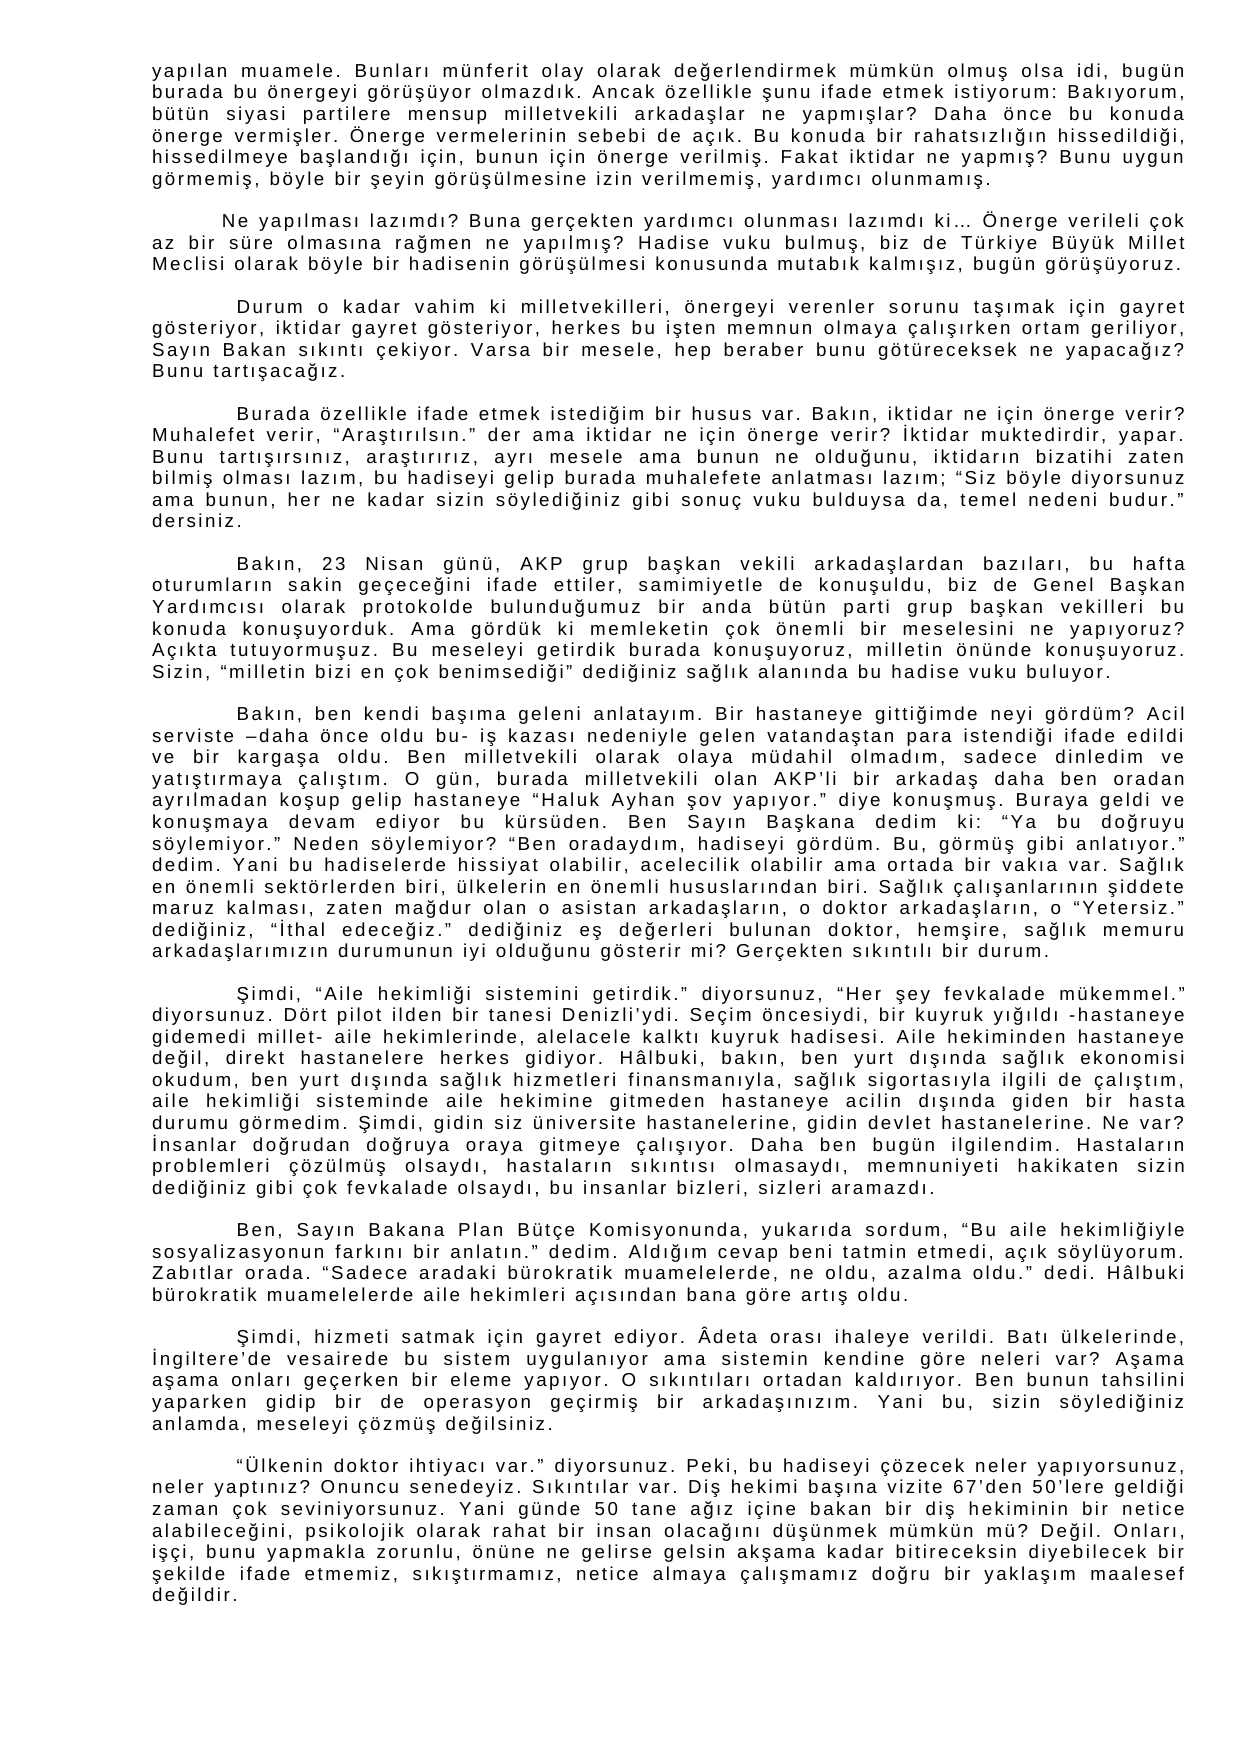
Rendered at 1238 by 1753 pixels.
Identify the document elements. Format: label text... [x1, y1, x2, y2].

text Ben, Sayın Bakana Plan Bütçe Komisyonunda, yukarıda sordum, “Bu aile hekimliğiyle sosyalizasyonun farkını bir anlatın.” dedim. Aldığım cevap beni tatmin etmedi, açık söylüyorum. Zabıtlar orada. “Sadece aradaki bürokratik muamelelerde, ne oldu, azalma oldu.” dedi. Hâlbuki bürokratik muamelelerde aile hekimleri açısından bana göre artış oldu. [152, 1219, 1186, 1305]
text Ne yapılması lazımdı? Buna gerçekten yardımcı olunması lazımdı ki… Önerge verileli çok az bir süre olmasına rağmen ne yapılmış? Hadise vuku bulmuş, biz de Türkiye Büyük Millet Meclisi olarak böyle bir hadisenin görüşülmesi konusunda mutabık kalmışız, bugün görüşüyoruz. [152, 210, 1186, 274]
text Şimdi, hizmeti satmak için gayret ediyor. Âdeta orası ihaleye verildi. Batı ülkelerinde, İngiltere’de vesairede bu sistem uygulanıyor ama sistemin kendine göre neleri var? Aşama aşama onları geçerken bir eleme yapıyor. O sıkıntıları ortadan kaldırıyor. Ben bunun tahsilini yaparken gidip bir de operasyon geçirmiş bir arkadaşınızım. Yani bu, sizin söylediğiniz anlamda, meseleyi çözmüş değilsiniz. [152, 1326, 1186, 1434]
text Burada özellikle ifade etmek istediğim bir husus var. Bakın, iktidar ne için önerge verir? Muhalefet verir, “Araştırılsın.” der ama iktidar ne için önerge verir? İktidar muktedirdir, yapar. Bunu tartışırsınız, araştırırız, ayrı mesele ama bunun ne olduğunu, iktidarın bizatihi zaten bilmiş olması lazım, bu hadiseyi gelip burada muhalefete anlatması lazım; “Siz böyle diyorsunuz ama bunun, her ne kadar sizin söylediğiniz gibi sonuç vuku bulduysa da, temel nedeni budur.” dersiniz. [152, 402, 1186, 532]
text Durum o kadar vahim ki milletvekilleri, önergeyi verenler sorunu taşımak için gayret gösteriyor, iktidar gayret gösteriyor, herkes bu işten memnun olmaya çalışırken ortam geriliyor, Sayın Bakan sıkıntı çekiyor. Varsa bir mesele, hep beraber bunu götüreceksek ne yapacağız? Bunu tartışacağız. [152, 295, 1186, 382]
text “Ülkenin doktor ihtiyacı var.” diyorsunuz. Peki, bu hadiseyi çözecek neler yapıyorsunuz, neler yaptınız? Onuncu senedeyiz. Sıkıntılar var. Diş hekimi başına vizite 67’den 50’lere geldiği zaman çok seviniyorsunuz. Yani günde 50 tane ağız içine bakan bir diş hekiminin bir netice alabileceğini, psikolojik olarak rahat bir insan olacağını düşünmek mümkün mü? Değil. Onları, işçi, bunu yapmakla zorunlu, önüne ne gelirse gelsin akşama kadar bitireceksin diyebilecek bir şekilde ifade etmemiz, sıkıştırmamız, netice almaya çalışmamız doğru bir yaklaşım maalesef değildir. [152, 1455, 1186, 1606]
text Şimdi, “Aile hekimliği sistemini getirdik.” diyorsunuz, “Her şey fevkalade mükemmel.” diyorsunuz. Dört pilot ilden bir tanesi Denizli’ydi. Seçim öncesiydi, bir kuyruk yığıldı -hastaneye gidemedi millet- aile hekimlerinde, alelacele kalktı kuyruk hadisesi. Aile hekiminden hastaneye değil, direkt hastanelere herkes gidiyor. Hâlbuki, bakın, ben yurt dışında sağlık ekonomisi okudum, ben yurt dışında sağlık hizmetleri finansmanıyla, sağlık sigortasıyla ilgili de çalıştım, aile hekimliği sisteminde aile hekimine gitmeden hastaneye acilin dışında giden bir hasta durumu görmedim. Şimdi, gidin siz üniversite hastanelerine, gidin devlet hastanelerine. Ne var? İnsanlar doğrudan doğruya oraya gitmeye çalışıyor. Daha ben bugün ilgilendim. Hastaların problemleri çözülmüş olsaydı, hastaların sıkıntısı olmasaydı, memnuniyeti hakikaten sizin dediğiniz gibi çok fevkalade olsaydı, bu insanlar bizleri, sizleri aramazdı. [152, 982, 1186, 1198]
text Bakın, ben kendi başıma geleni anlatayım. Bir hastaneye gittiğimde neyi gördüm? Acil serviste –daha önce oldu bu- iş kazası nedeniyle gelen vatandaştan para istendiği ifade edildi ve bir kargaşa oldu. Ben milletvekili olarak olaya müdahil olmadım, sadece dinledim ve yatıştırmaya çalıştım. O gün, burada milletvekili olan AKP’li bir arkadaş daha ben oradan ayrılmadan koşup gelip hastaneye “Haluk Ayhan şov yapıyor.” diye konuşmuş. Buraya geldi ve konuşmaya devam ediyor bu kürsüden. Ben Sayın Başkana dedim ki: “Ya bu doğruyu söylemiyor.” Neden söylemiyor? “Ben oradaydım, hadiseyi gördüm. Bu, görmüş gibi anlatıyor.” dedim. Yani bu hadiselerde hissiyat olabilir, acelecilik olabilir ama ortada bir vakıa var. Sağlık en önemli sektörlerden biri, ülkelerin en önemli hususlarından biri. Sağlık çalışanlarının şiddete maruz kalması, zaten mağdur olan o asistan arkadaşların, o doktor arkadaşların, o “Yetersiz.” dediğiniz, “İthal edeceğiz.” dediğiniz eş değerleri bulunan doktor, hemşire, sağlık memuru arkadaşlarımızın durumunun iyi olduğunu gösterir mi? Gerçekten sıkıntılı bir durum. [152, 703, 1186, 962]
text Bakın, 23 Nisan günü, AKP grup başkan vekili arkadaşlardan bazıları, bu hafta oturumların sakin geçeceğini ifade ettiler, samimiyetle de konuşuldu, biz de Genel Başkan Yardımcısı olarak protokolde bulunduğumuz bir anda bütün parti grup başkan vekilleri bu konuda konuşuyorduk. Ama gördük ki memleketin çok önemli bir meselesini ne yapıyoruz? Açıkta tutuyormuşuz. Bu meseleyi getirdik burada konuşuyoruz, milletin önünde konuşuyoruz. Sizin, “milletin bizi en çok benimsediği” dediğiniz sağlık alanında bu hadise vuku buluyor. [152, 553, 1186, 682]
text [152, 60, 1186, 189]
